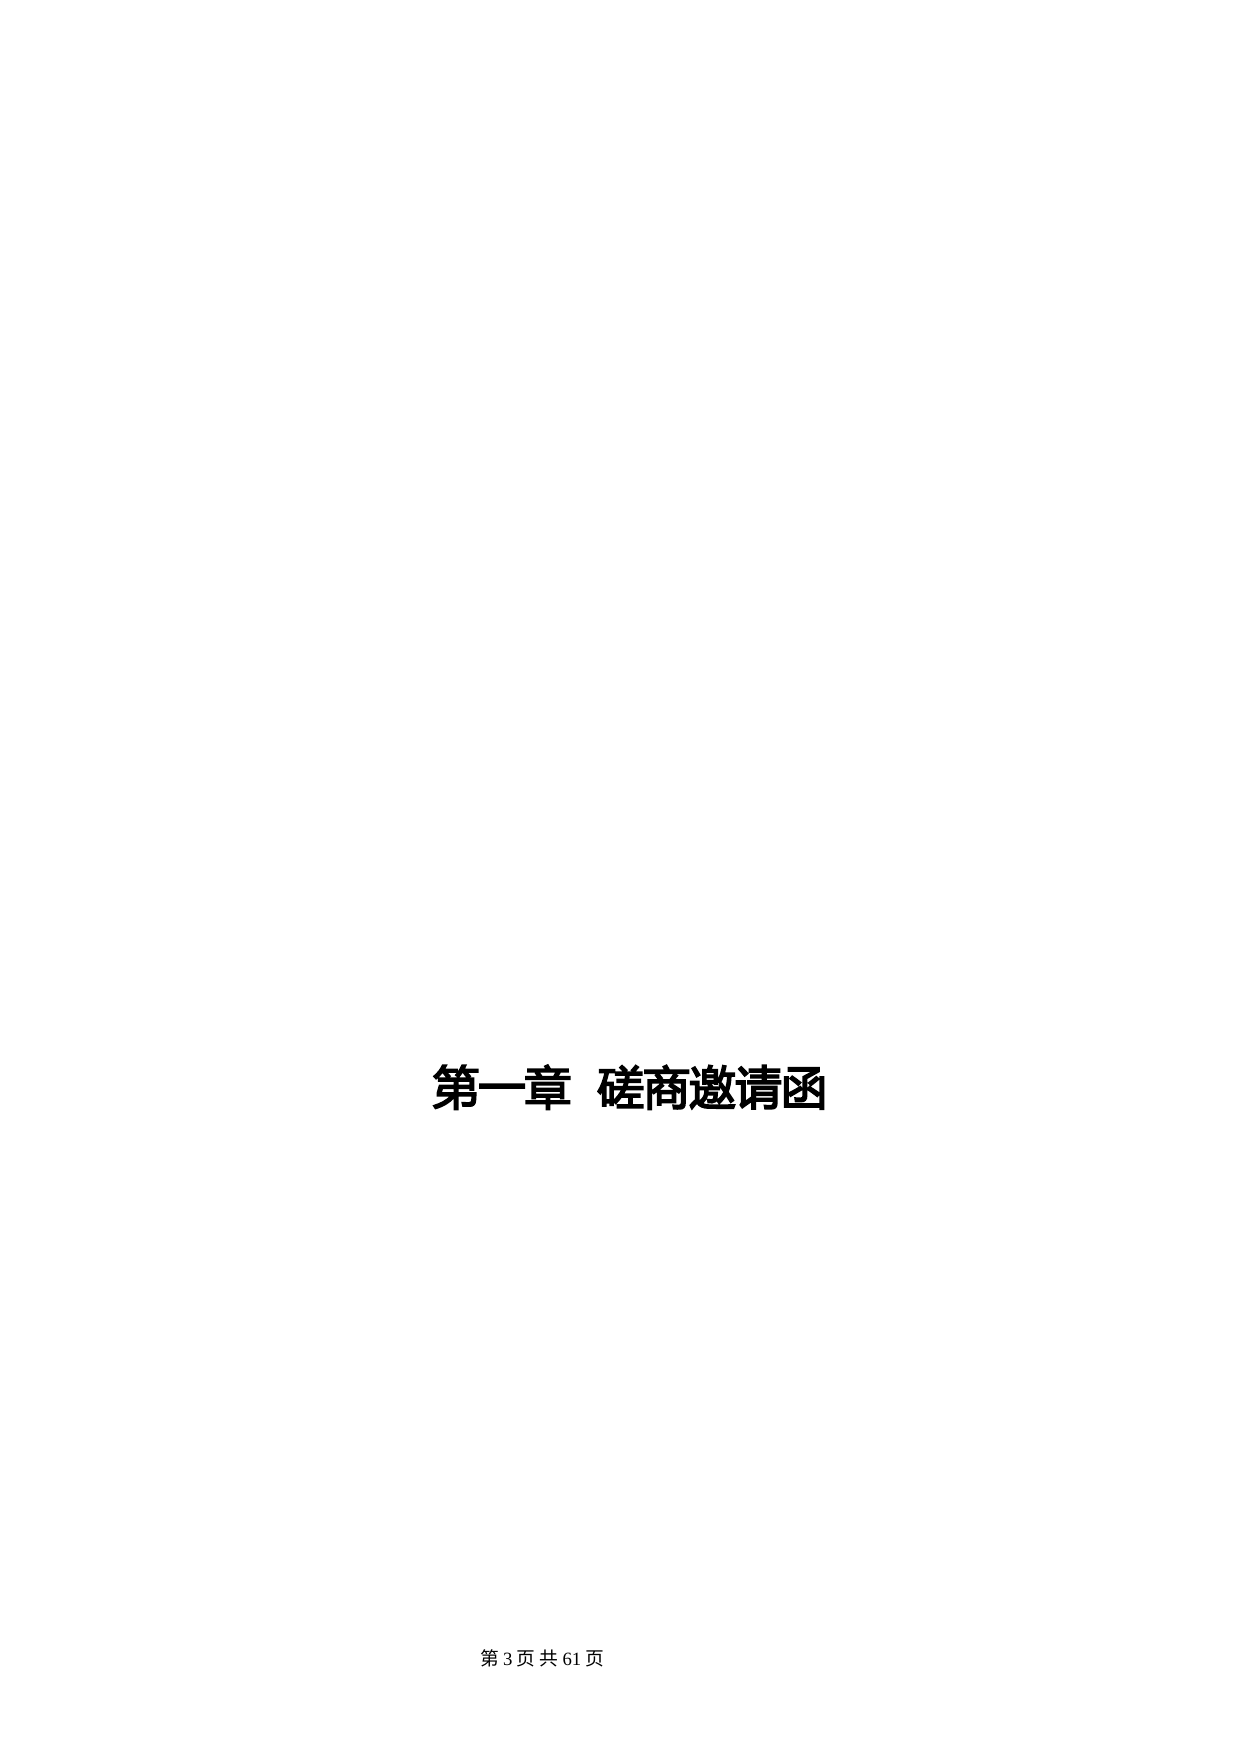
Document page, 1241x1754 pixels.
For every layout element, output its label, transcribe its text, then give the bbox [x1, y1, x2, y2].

subtitle 第一章 磋商邀请函 [127, 1053, 1133, 1118]
